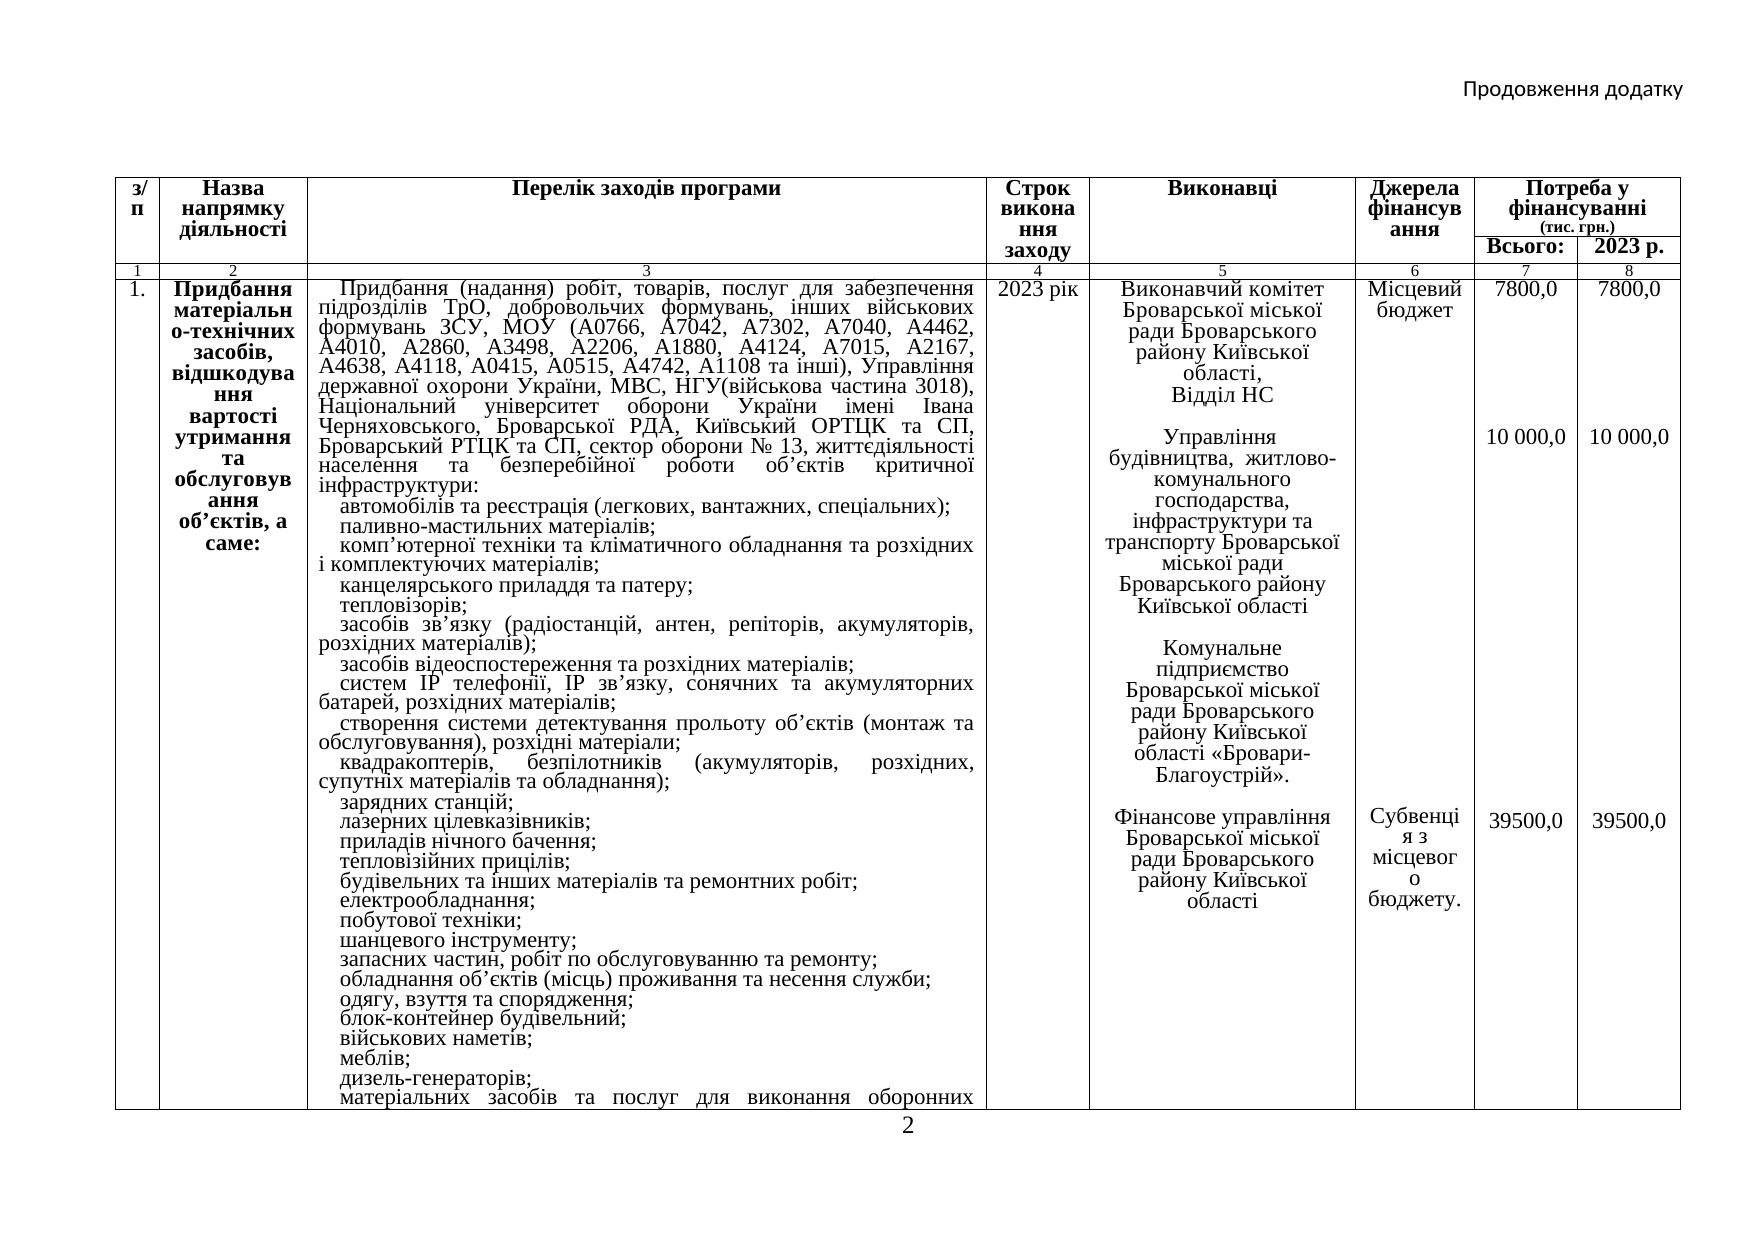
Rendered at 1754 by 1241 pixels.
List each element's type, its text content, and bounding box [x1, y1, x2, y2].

table_cell 6 [1356, 264, 1474, 279]
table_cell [1475, 280, 1577, 1108]
table_header Виконавці [1090, 178, 1355, 263]
table_header з/п [116, 178, 159, 263]
table_cell 2023 р. [1578, 237, 1680, 263]
table_cell 5 [1090, 264, 1355, 279]
table_cell 2023 рік [987, 280, 1089, 1108]
table_header Потреба у фінансуванні (тис. грн.) [1475, 178, 1680, 236]
table_cell Всього: [1475, 237, 1577, 263]
table_cell 7 [1475, 264, 1577, 279]
table_header Джерела фінансування [1356, 178, 1474, 263]
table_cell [160, 280, 307, 1108]
table_cell 1. [116, 280, 159, 1108]
table_cell 2 [160, 264, 307, 279]
table_cell 1 [116, 264, 159, 279]
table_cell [1090, 280, 1355, 1108]
table_cell 8 [1578, 264, 1680, 279]
table_header Назва напрямку діяльності [160, 178, 307, 263]
table_cell 4 [987, 264, 1089, 279]
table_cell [1578, 280, 1680, 1108]
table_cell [1356, 280, 1474, 1108]
table_cell 3 [308, 264, 986, 279]
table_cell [308, 280, 986, 1108]
table_header Перелік заходів програми [308, 178, 986, 263]
table_header Строк виконання заходу [987, 178, 1089, 263]
